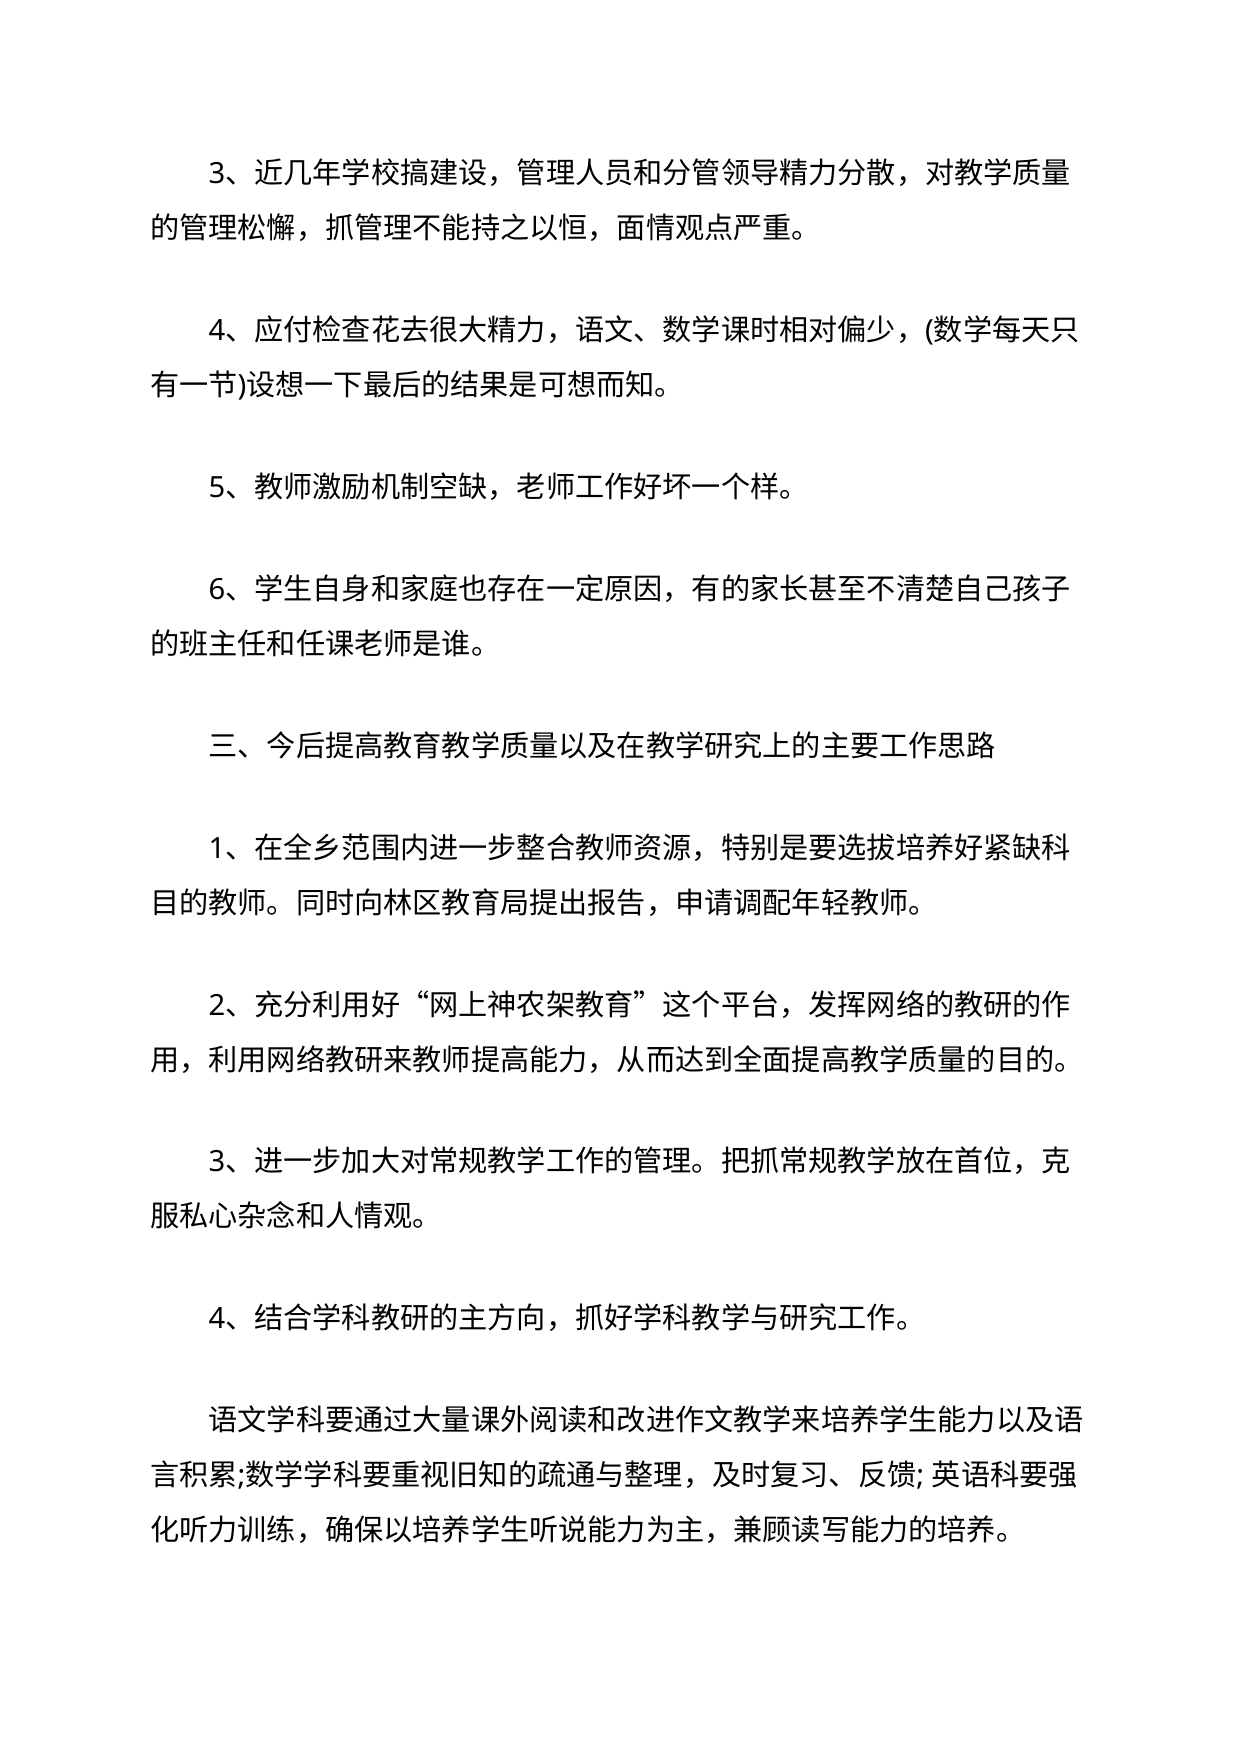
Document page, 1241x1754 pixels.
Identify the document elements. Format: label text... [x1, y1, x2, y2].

text 2、充分利用好“网上神农架教育”这个平台，发挥网络的教研的作用，利用网络教研来教师提高能力，从而达到全面提高教学质量的目的。 [150, 981, 1090, 1078]
text 4、应付检查花去很大精力，语文、数学课时相对偏少，(数学每天只有一节)设想一下最后的结果是可想而知。 [150, 307, 1090, 404]
text 6、学生自身和家庭也存在一定原因，有的家长甚至不清楚自己孩子的班主任和任课老师是谁。 [150, 566, 1090, 663]
text 三、今后提高教育教学质量以及在教学研究上的主要工作思路 [150, 722, 1090, 765]
text 3、近几年学校搞建设，管理人员和分管领导精力分散，对教学质量的管理松懈，抓管理不能持之以恒，面情观点严重。 [150, 150, 1090, 247]
text 1、在全乡范围内进一步整合教师资源，特别是要选拔培养好紧缺科目的教师。同时向林区教育局提出报告，申请调配年轻教师。 [150, 824, 1090, 922]
text 语文学科要通过大量课外阅读和改进作文教学来培养学生能力以及语言积累;数学学科要重视旧知的疏通与整理，及时复习、反馈; 英语科要强化听力训练，确保以培养学生听说能力为主，兼顾读写能力的培养。 [150, 1397, 1090, 1549]
text 3、进一步加大对常规教学工作的管理。把抓常规教学放在首位，克服私心杂念和人情观。 [150, 1138, 1090, 1235]
text 5、教师激励机制空缺，老师工作好坏一个样。 [150, 464, 1090, 506]
text 4、结合学科教研的主方向，抓好学科教学与研究工作。 [150, 1294, 1090, 1337]
